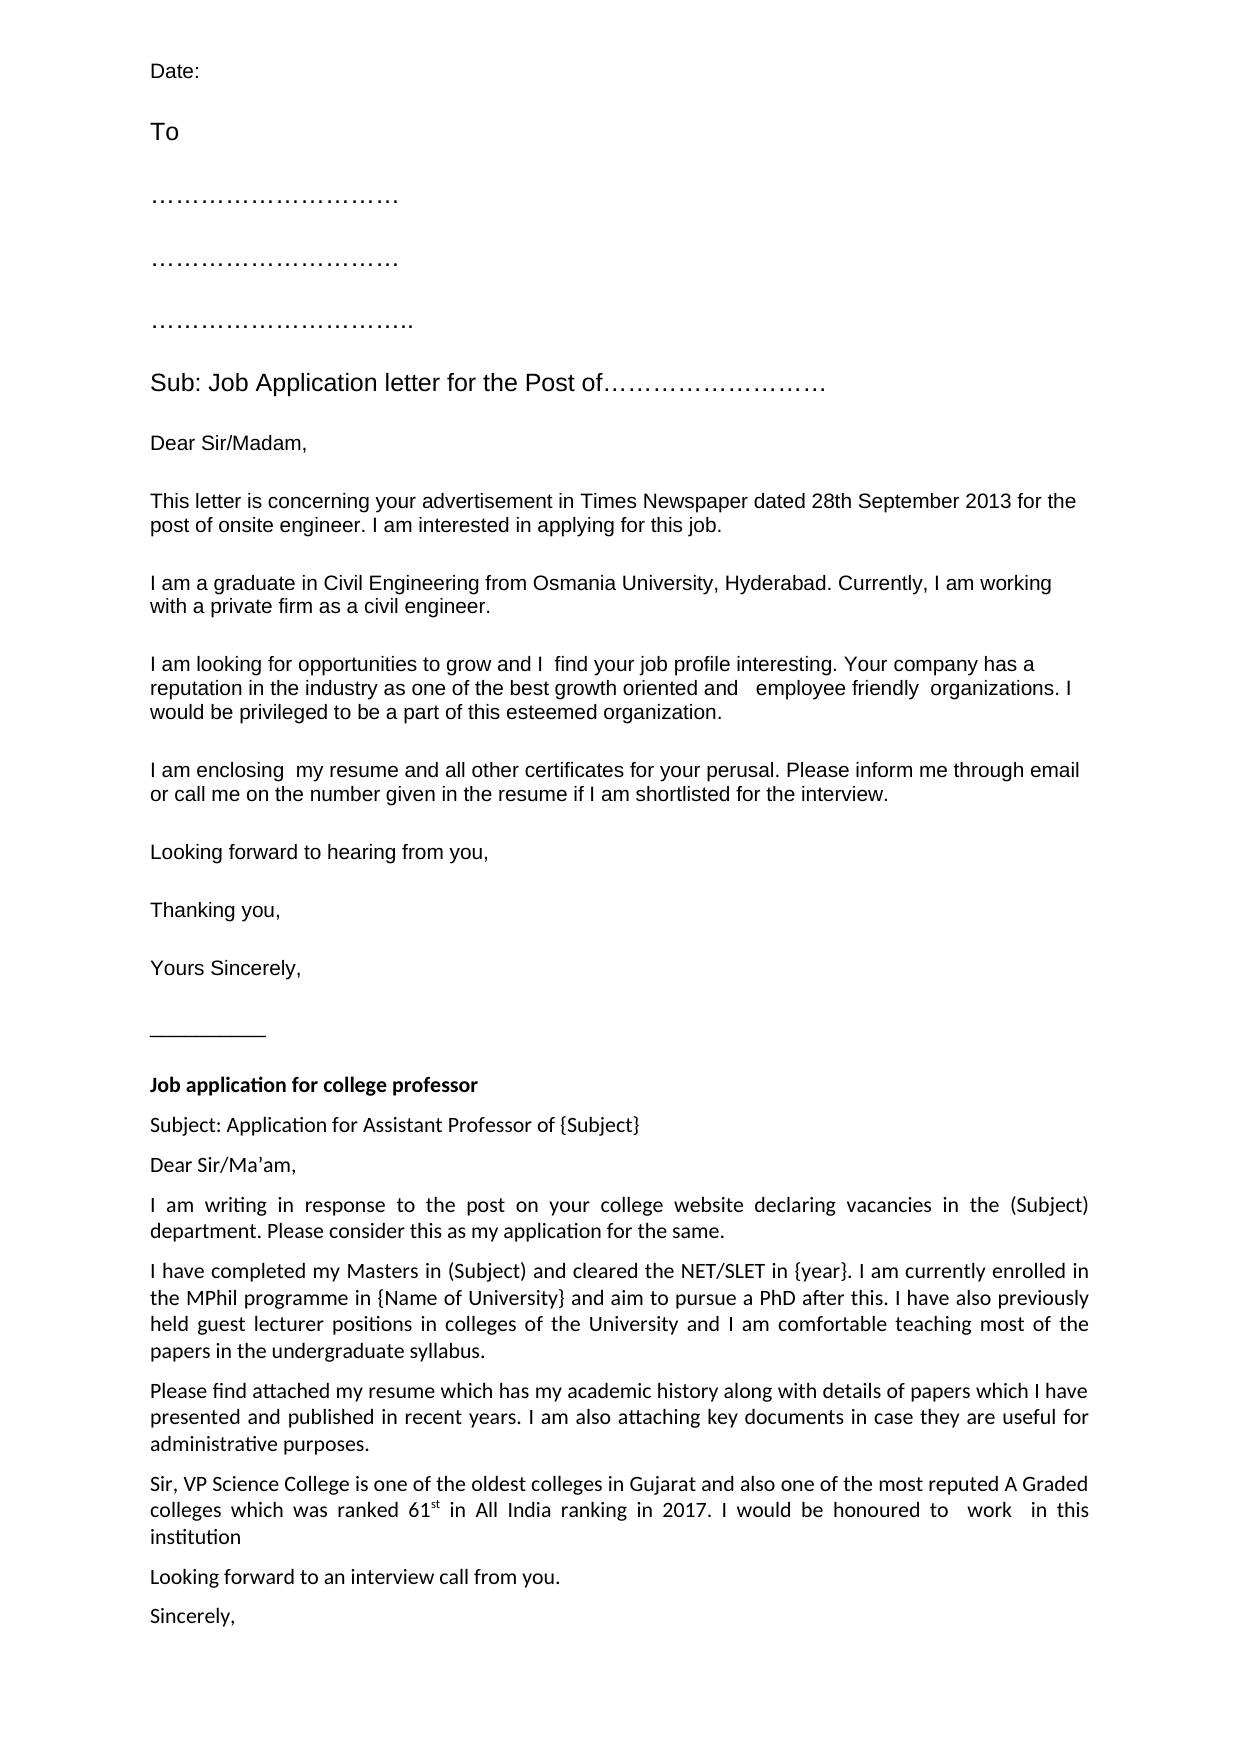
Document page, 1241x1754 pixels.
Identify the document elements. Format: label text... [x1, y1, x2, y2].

text I have completed my Masters in (Subject) and cleared the NET/SLET in {year}. I am currently enrolled in the MPhil programme in {Name of University} and aim to pursue a PhD after this. I have also previously held guest lecturer positions in colleges of the University and I am comfortable teaching most of the papers in the undergraduate syllabus. [150, 1257, 1090, 1364]
text Dear Sir/Madam, [150, 431, 1090, 454]
text Looking forward to hearing from you, [150, 840, 1090, 864]
text Sir, VP Science College is one of the oldest colleges in Gujarat and also one of the most reputed A Graded colleges which was ranked 61st in All India ranking in 2017. I would be honoured to work in this institution [150, 1470, 1090, 1550]
text Subject: Application for Assistant Professor of {Subject} [150, 1111, 1090, 1138]
text Sub: Job Application letter for the Post of……………………… [150, 368, 1090, 397]
text Thanking you, [150, 898, 1090, 922]
text To [150, 117, 1090, 146]
text __________ [150, 1014, 1090, 1038]
text ………………………….. [150, 305, 1090, 334]
text Yours Sincerely, [150, 956, 1090, 980]
text I am enclosing my resume and all other certificates for your perusal. Please inform me through email or call me on the number given in the resume if I am shortlisted for the interview. [150, 758, 1090, 806]
text Please find attached my resume which has my academic history along with details of papers which I have presented and published in recent years. I am also attaching key documents in case they are useful for administrative purposes. [150, 1377, 1090, 1457]
text I am a graduate in Civil Engineering from Osmania University, Hyderabad. Currently, I am working with a private firm as a civil engineer. [150, 570, 1090, 618]
text Looking forward to an interview call from you. [150, 1563, 1090, 1589]
text Date: [150, 59, 1090, 83]
text This letter is concerning your advertisement in Times Newspaper dated 28th September 2013 for the post of onsite engineer. I am interested in applying for this job. [150, 488, 1090, 536]
text ………………………… [150, 180, 1090, 208]
text Sincerely, [150, 1602, 1090, 1629]
text I am writing in response to the post on your college website declaring vacancies in the (Subject) department. Please consider this as my application for the same. [150, 1191, 1090, 1244]
text ………………………… [150, 242, 1090, 271]
text I am looking for opportunities to grow and I find your job profile interesting. Your company has a reputation in the industry as one of the best growth oriented and employee friendly organizations. I would be privileged to be a part of this esteemed organization. [150, 652, 1090, 724]
text Dear Sir/Ma’am, [150, 1151, 1090, 1178]
text Job application for college professor [150, 1072, 1090, 1098]
